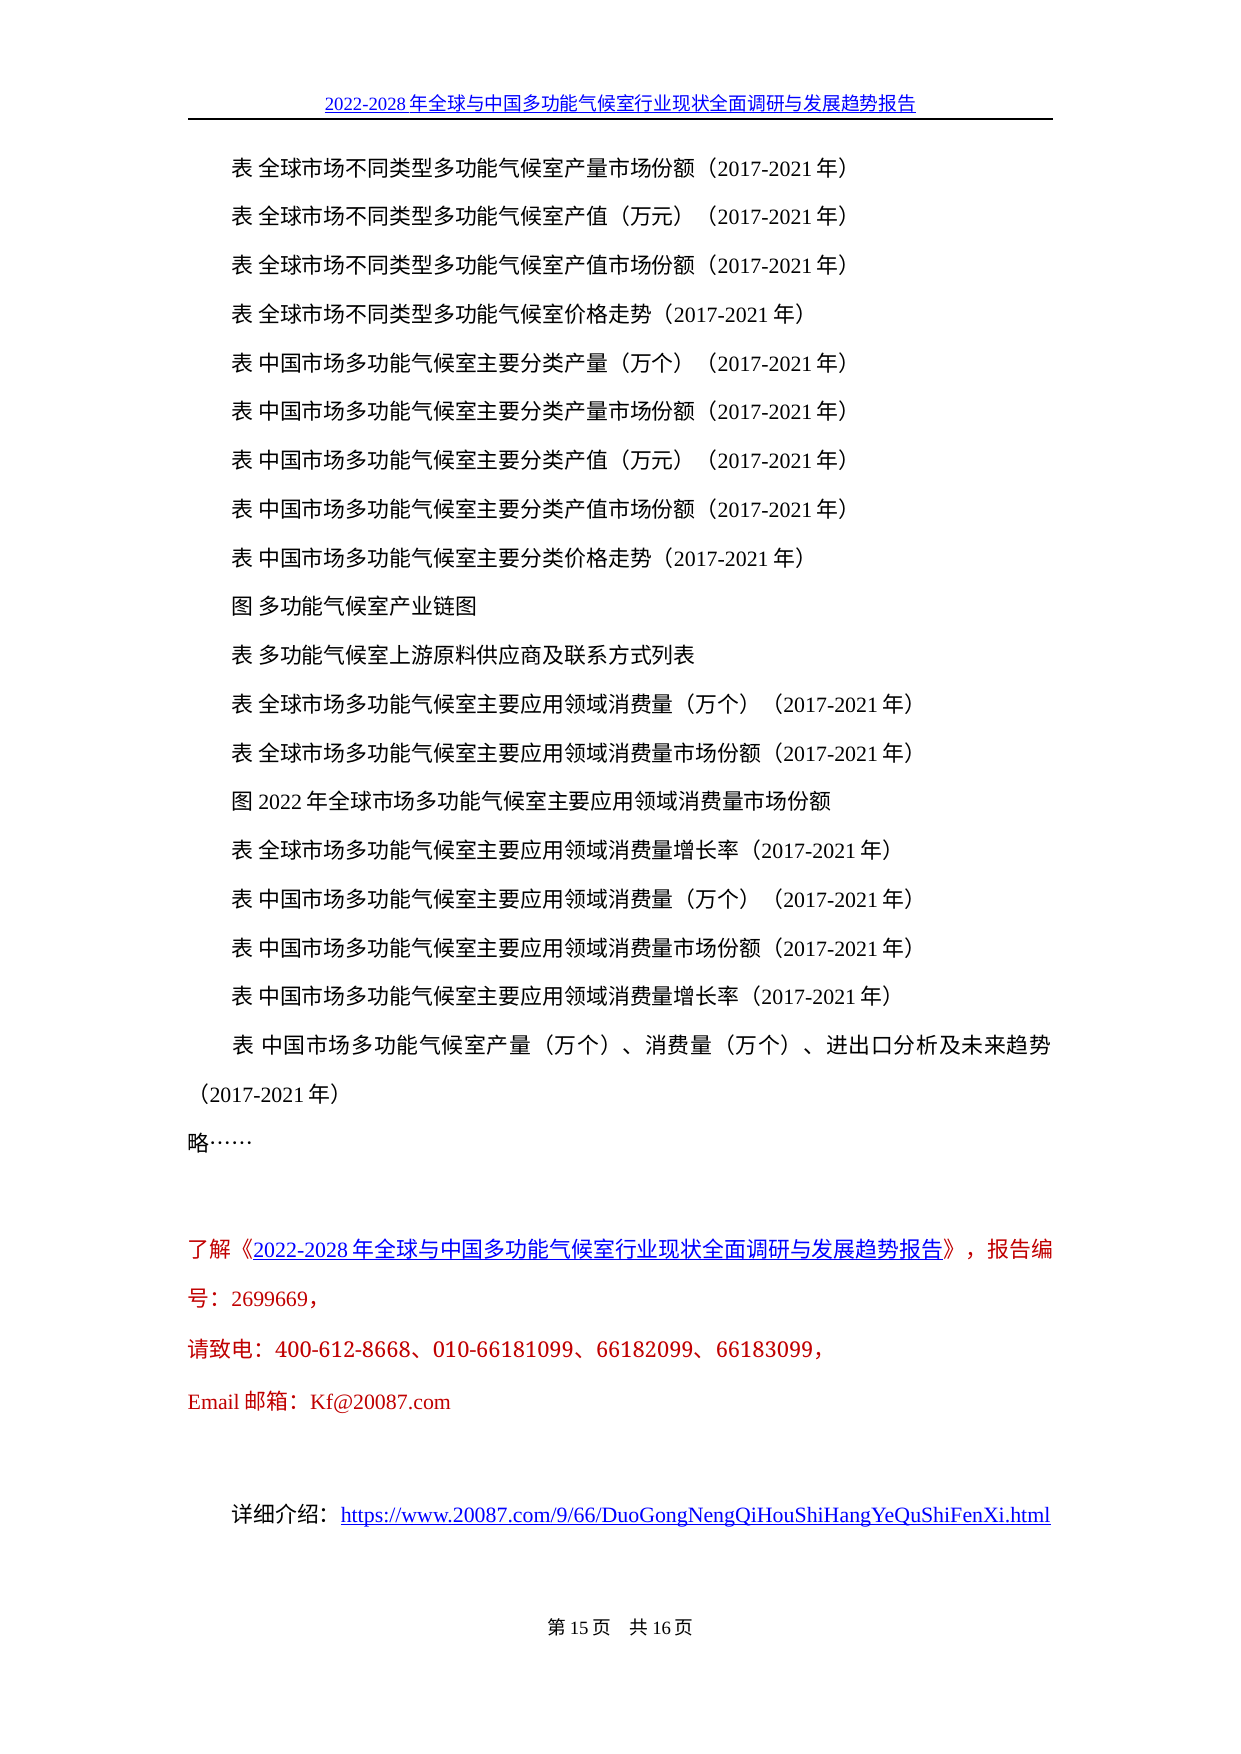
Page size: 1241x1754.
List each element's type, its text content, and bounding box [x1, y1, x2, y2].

text Email邮箱：Kf@20087.com [187, 1383, 1053, 1416]
text 了解《2022-2028年全球与中国多功能气候室行业现状全面调研与发展趋势报告》，报告编号：2699669， [187, 1232, 1053, 1313]
text 请致电：400-612-8668、010-66181099、66182099、66183099， [187, 1332, 1053, 1364]
text 详细介绍：https://www.20087.com/9/66/DuoGongNengQiHouShiHangYeQuShiFenXi.html [187, 1496, 1053, 1529]
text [187, 150, 1053, 1158]
